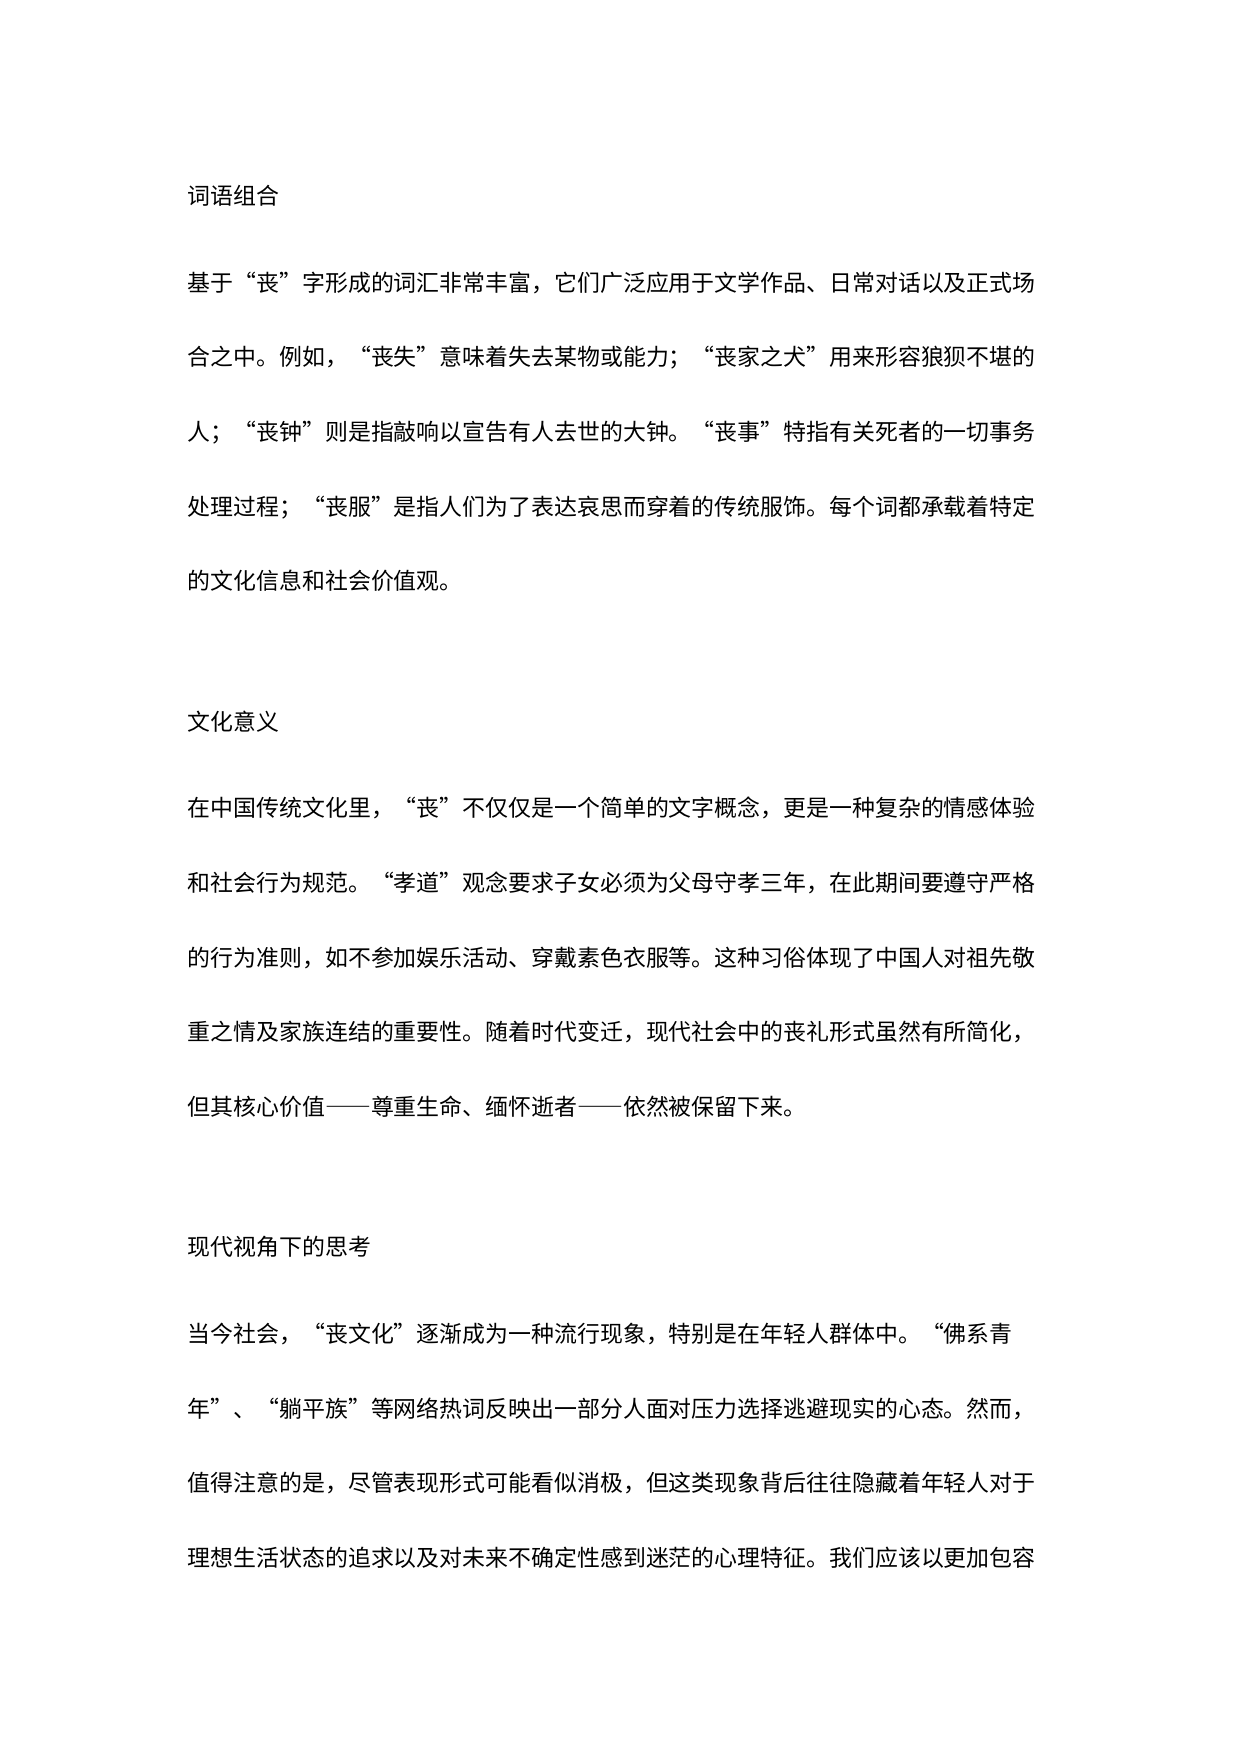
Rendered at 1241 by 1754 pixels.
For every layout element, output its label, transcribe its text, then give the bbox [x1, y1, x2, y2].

text 现代视角下的思考 [187, 1213, 1053, 1278]
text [187, 1300, 1053, 1589]
text 基于“丧”字形成的词汇非常丰富，它们广泛应用于文学作品、日常对话以及正式场合之中。例如，“丧失”意味着失去某物或能力；“丧家之犬”用来形容狼狈不堪的人；“丧钟”则是指敲响以宣告有人去世的大钟。“丧事”特指有关死者的一切事务处理过程；“丧服”是指人们为了表达哀思而穿着的传统服饰。每个词都承载着特定的文化信息和社会价值观。 [187, 248, 1053, 612]
text 在中国传统文化里，“丧”不仅仅是一个简单的文字概念，更是一种复杂的情感体验和社会行为规范。“孝道”观念要求子女必须为父母守孝三年，在此期间要遵守严格的行为准则，如不参加娱乐活动、穿戴素色衣服等。这种习俗体现了中国人对祖先敬重之情及家族连结的重要性。随着时代变迁，现代社会中的丧礼形式虽然有所简化，但其核心价值——尊重生命、缅怀逝者——依然被保留下来。 [187, 774, 1053, 1138]
text 文化意义 [187, 688, 1053, 753]
text 词语组合 [187, 162, 1053, 227]
